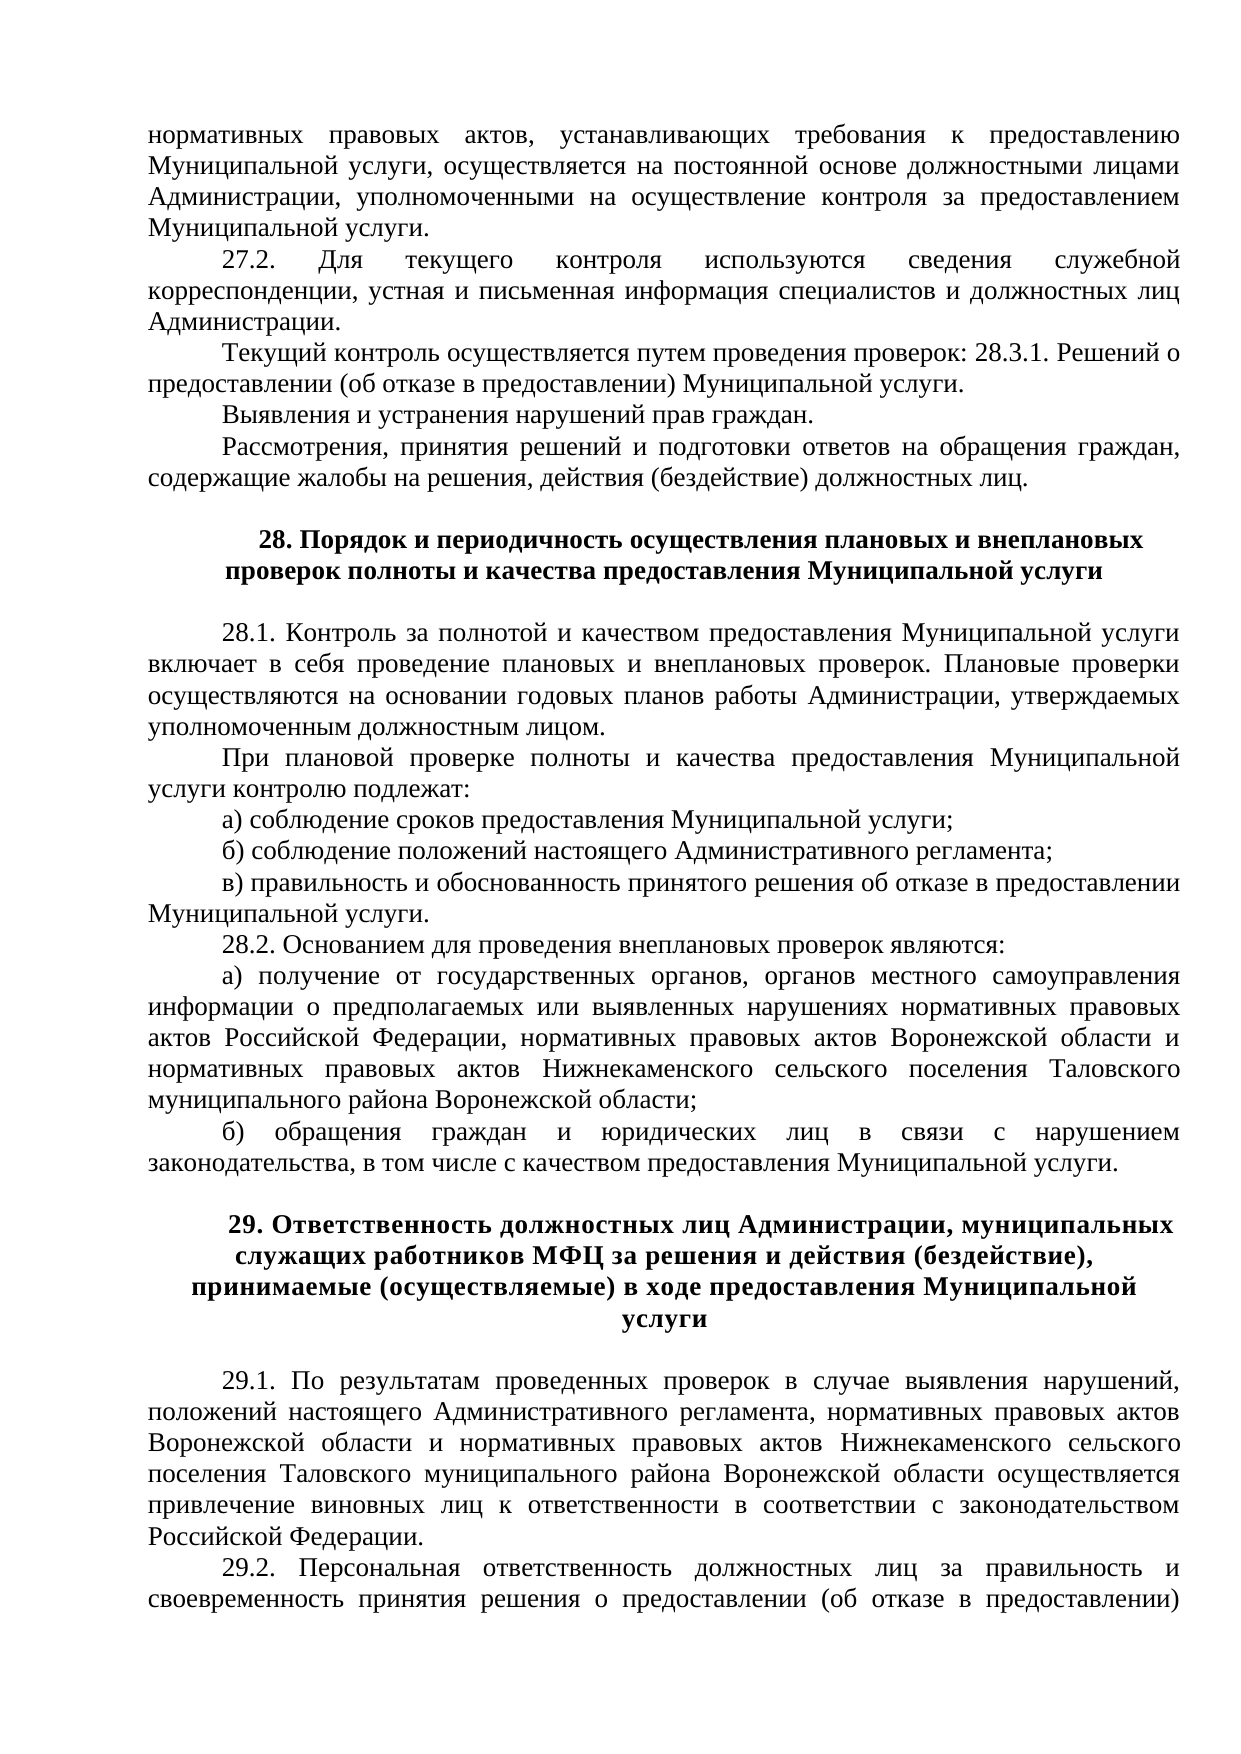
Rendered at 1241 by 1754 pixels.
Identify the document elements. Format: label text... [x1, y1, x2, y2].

text 27.2. Для текущего контроля используются сведения служебной корреспонденции, устная и письменная информация специалистов и должностных лиц Администрации. [148, 243, 1181, 336]
text Рассмотрения, принятия решений и подготовки ответов на обращения граждан, содержащие жалобы на решения, действия (бездействие) должностных лиц. [148, 429, 1181, 492]
text 29. Ответственность должностных лиц Администрации, муниципальных служащих работников МФЦ за решения и действия (бездействие), принимаемые (осуществляемые) в ходе предоставления Муниципальной услуги [148, 1208, 1181, 1333]
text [148, 1551, 1181, 1613]
text Текущий контроль осуществляется путем проведения проверок: 28.3.1. Решений о предоставлении (об отказе в предоставлении) Муниципальной услуги. [148, 336, 1181, 398]
text Выявления и устранения нарушений прав граждан. [148, 398, 1181, 429]
text 29.1. По результатам проведенных проверок в случае выявления нарушений, положений настоящего Административного регламента, нормативных правовых актов Воронежской области и нормативных правовых актов Нижнекаменского сельского поселения Таловского муниципального района Воронежской области осуществляется привлечение виновных лиц к ответственности в соответствии с законодательством Российской Федерации. [148, 1364, 1181, 1551]
text При плановой проверке полноты и качества предоставления Муниципальной услуги контролю подлежат: [148, 741, 1181, 803]
text в) правильность и обоснованность принятого решения об отказе в предоставлении Муниципальной услуги. [148, 866, 1181, 928]
text б) соблюдение положений настоящего Административного регламента; [148, 834, 1181, 866]
text а) соблюдение сроков предоставления Муниципальной услуги; [148, 803, 1181, 834]
text 28.2. Основанием для проведения внеплановых проверок являются: [148, 928, 1181, 959]
text а) получение от государственных органов, органов местного самоуправления информации о предполагаемых или выявленных нарушениях нормативных правовых актов Российской Федерации, нормативных правовых актов Воронежской области и нормативных правовых актов Нижнекаменского сельского поселения Таловского муниципального района Воронежской области; [148, 959, 1181, 1115]
text 28. Порядок и периодичность осуществления плановых и внеплановых проверок полноты и качества предоставления Муниципальной услуги [148, 523, 1181, 585]
text б) обращения граждан и юридических лиц в связи с нарушением законодательства, в том числе с качеством предоставления Муниципальной услуги. [148, 1115, 1181, 1177]
text 28.1. Контроль за полнотой и качеством предоставления Муниципальной услуги включает в себя проведение плановых и внеплановых проверок. Плановые проверки осуществляются на основании годовых планов работы Администрации, утверждаемых уполномоченным должностным лицом. [148, 616, 1181, 741]
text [148, 118, 1181, 243]
